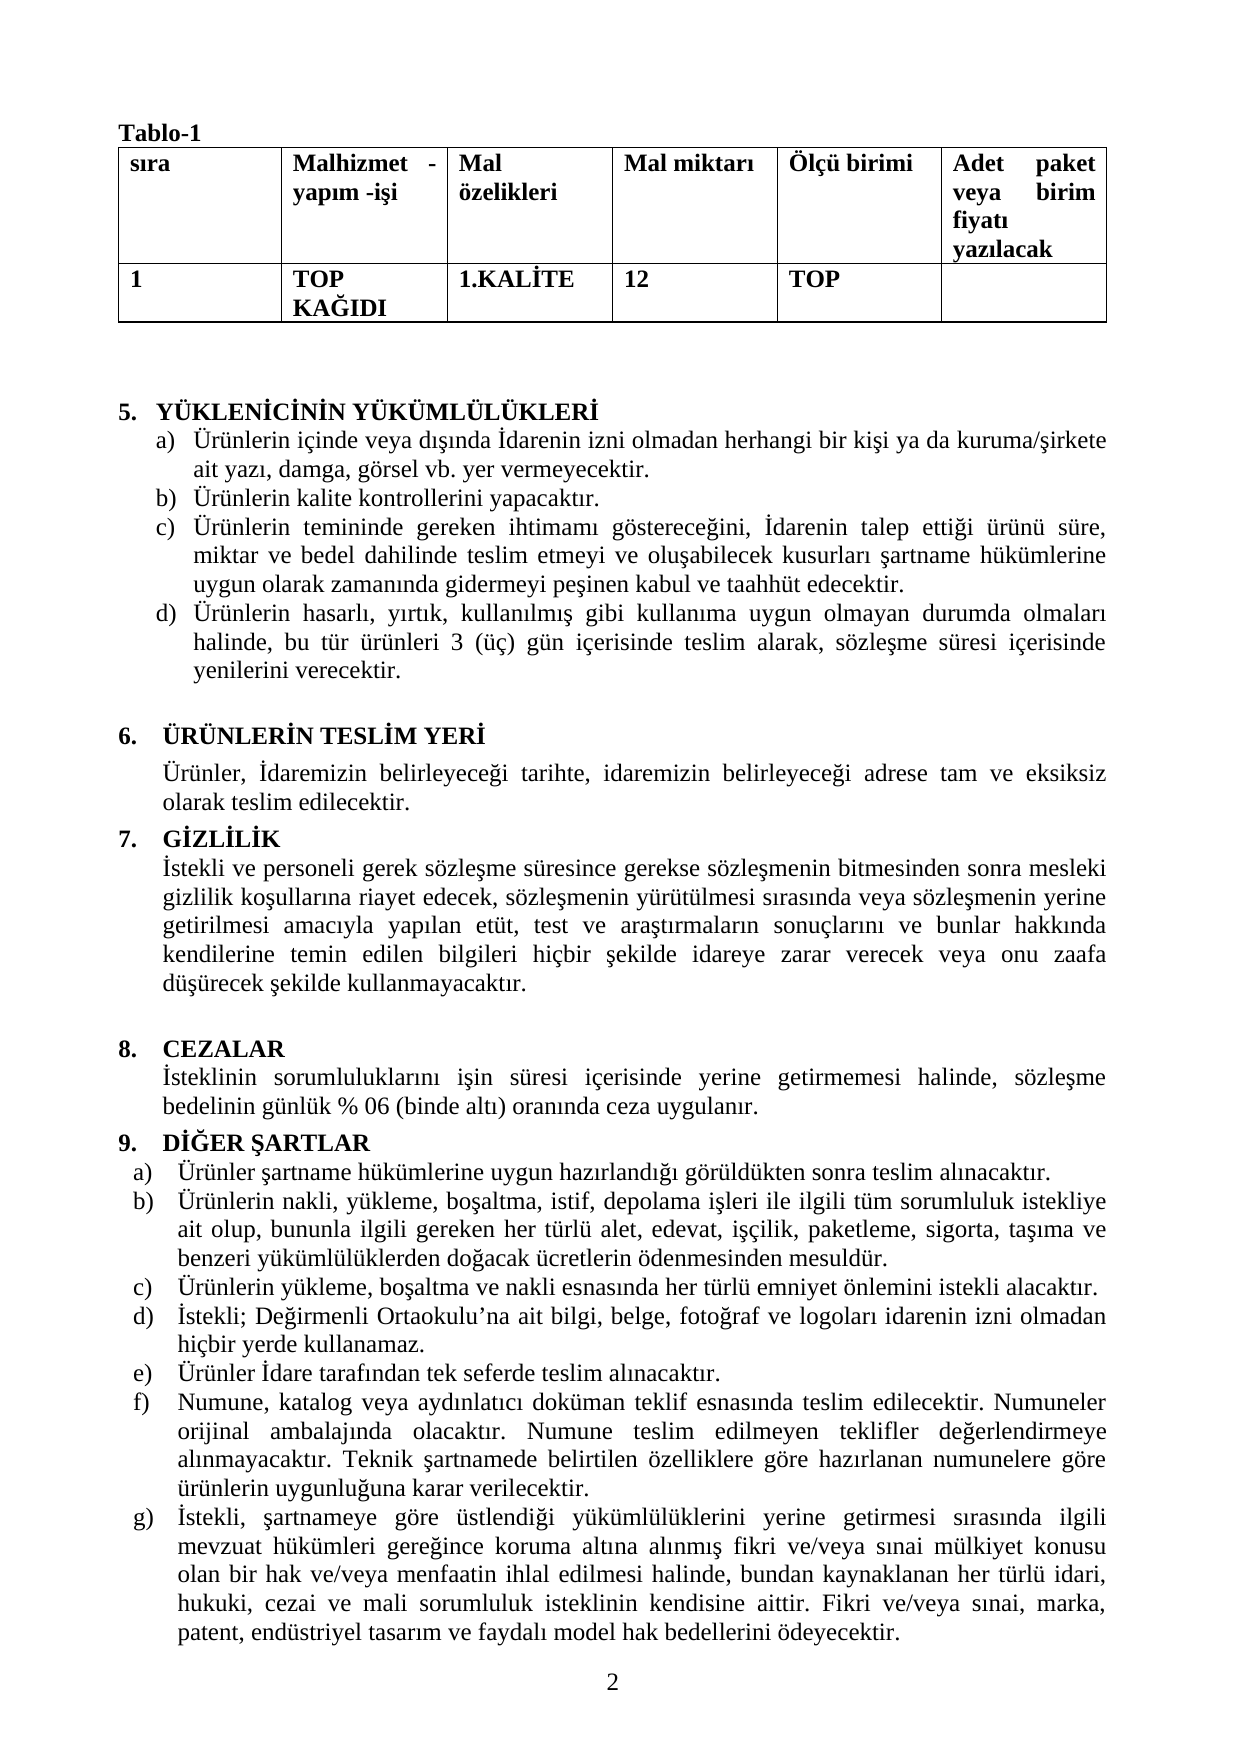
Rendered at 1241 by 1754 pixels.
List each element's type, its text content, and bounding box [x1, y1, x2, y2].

text Ürünler, İdaremizin belirleyeceği tarihte, idaremizin belirleyeceği adrese tam ve eksiksiz olarak teslim edilecektir. [162, 758, 1107, 816]
table_cell TOP KAĞIDI [282, 264, 447, 321]
table_header Ölçü birimi [778, 148, 941, 263]
list Numune, katalog veya aydınlatıcı doküman teklif esnasında teslim edilecektir. Numuneler orijinal ambalajında olacaktır. Numune teslim edilmeyen teklifler değerlendirmeye alınmayacaktır. Teknik şartnamede belirtilen özelliklere göre hazırlanan numunelere göre ürünlerin uygunluğuna karar verilecektir. [133, 1387, 1107, 1502]
table_cell 1.KALİTE [448, 264, 612, 321]
list Ürünlerin kalite kontrollerini yapacaktır. [156, 483, 1107, 512]
table_cell 12 [613, 264, 777, 321]
text İsteklinin sorumluluklarını işin süresi içerisinde yerine getirmemesi halinde, sözleşme bedelinin günlük % 06 (binde altı) oranında ceza uygulanır. [162, 1062, 1107, 1120]
table_header Mal miktarı [613, 148, 777, 263]
text İstekli ve personeli gerek sözleşme süresince gerekse sözleşmenin bitmesinden sonra mesleki gizlilik koşullarına riayet edecek, sözleşmenin yürütülmesi sırasında veya sözleşmenin yerine getirilmesi amacıyla yapılan etüt, test ve araştırmaların sonuçlarını ve bunlar hakkında kendilerine temin edilen bilgileri hiçbir şekilde idareye zarar verecek veya onu zaafa düşürecek şekilde kullanmayacaktır. [162, 853, 1107, 997]
list Ürünler İdare tarafından tek seferde teslim alınacaktır. [133, 1358, 1107, 1387]
table_header sıra [119, 148, 281, 263]
text 5. YÜKLENİCİNİN YÜKÜMLÜLÜKLERİ [118, 397, 1107, 425]
list Ürünlerin temininde gereken ihtimamı göstereceğini, İdarenin talep ettiği ürünü süre, miktar ve bedel dahilinde teslim etmeyi ve oluşabilecek kusurları şartname hükümlerine uygun olarak zamanında gidermeyi peşinen kabul ve taahhüt edecektir. [156, 512, 1107, 598]
list CEZALAR [118, 1034, 1107, 1062]
table_cell TOP [778, 264, 941, 321]
list Ürünlerin nakli, yükleme, boşaltma, istif, depolama işleri ile ilgili tüm sorumluluk istekliye ait olup, bununla ilgili gereken her türlü alet, edevat, işçilik, paketleme, sigorta, taşıma ve benzeri yükümlülüklerden doğacak ücretlerin ödenmesinden mesuldür. [133, 1186, 1107, 1272]
list Ürünlerin yükleme, boşaltma ve nakli esnasında her türlü emniyet önlemini istekli alacaktır. [133, 1272, 1107, 1301]
table_header Malhizmet -yapım -işi [282, 148, 447, 263]
list Tablo-1 [118, 118, 1107, 147]
table_cell [942, 264, 1106, 321]
list İstekli, şartnameye göre üstlendiği yükümlülüklerini yerine getirmesi sırasında ilgili mevzuat hükümleri gereğince koruma altına alınmış fikri ve/veya sınai mülkiyet konusu olan bir hak ve/veya menfaatin ihlal edilmesi halinde, bundan kaynaklanan her türlü idari, hukuki, cezai ve mali sorumluluk isteklinin kendisine aittir. Fikri ve/veya sınai, marka, patent, endüstriyel tasarım ve faydalı model hak bedellerini ödeyecektir. [133, 1502, 1107, 1646]
list GİZLİLİK [118, 824, 1107, 853]
list ÜRÜNLERİN TESLİM YERİ [118, 721, 1107, 750]
table_cell 1 [119, 264, 281, 321]
list DİĞER ŞARTLAR [118, 1128, 1107, 1157]
list Ürünlerin hasarlı, yırtık, kullanılmış gibi kullanıma uygun olmayan durumda olmaları halinde, bu tür ürünleri 3 (üç) gün içerisinde teslim alarak, sözleşme süresi içerisinde yenilerini verecektir. [156, 598, 1107, 684]
list Ürünler şartname hükümlerine uygun hazırlandığı görüldükten sonra teslim alınacaktır. [133, 1157, 1107, 1186]
list Ürünlerin içinde veya dışında İdarenin izni olmadan herhangi bir kişi ya da kuruma/şirkete ait yazı, damga, görsel vb. yer vermeyecektir. [156, 425, 1107, 483]
list İstekli; Değirmenli Ortaokulu’na ait bilgi, belge, fotoğraf ve logoları idarenin izni olmadan hiçbir yerde kullanamaz. [133, 1301, 1107, 1358]
table_header Mal özelikleri [448, 148, 612, 263]
table_header Adet paket veya birim fiyatı yazılacak [942, 148, 1106, 263]
